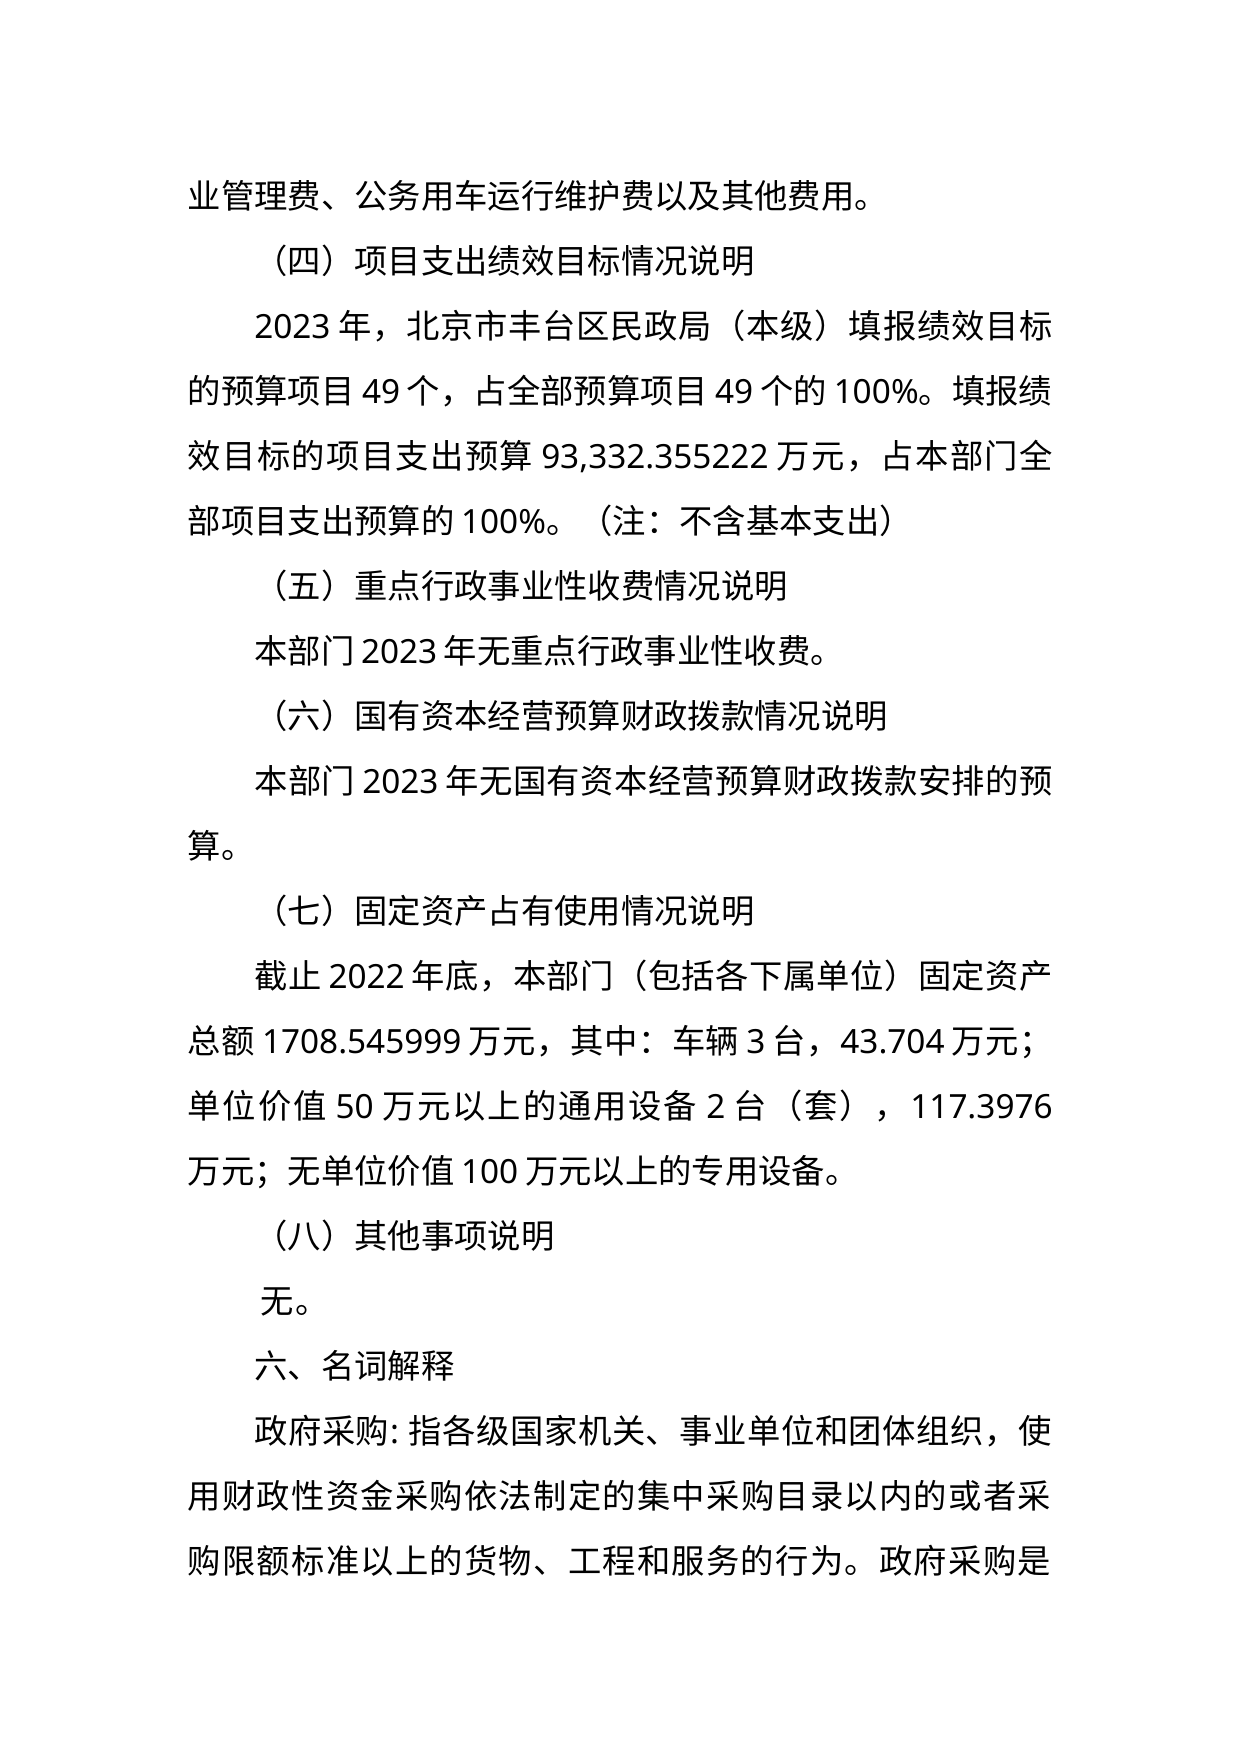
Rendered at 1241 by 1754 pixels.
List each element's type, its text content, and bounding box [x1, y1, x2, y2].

list （四）项目支出绩效目标情况说明 [187, 227, 1053, 292]
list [187, 162, 1053, 227]
list 其他事项说明 [187, 1202, 1053, 1267]
list （六）国有资本经营预算财政拨款情况说明 [187, 682, 1053, 747]
list 本部门2023年无重点行政事业性收费。 [187, 617, 1053, 682]
list 六、名词解释 [187, 1332, 1053, 1397]
list 截止2022年底，本部门（包括各下属单位）固定资产总额1708.545999万元，其中：车辆3台，43.704万元；单位价值50万元以上的通用设备2台（套），117.3976万元；无单位价值100万元以上的专用设备。 [187, 942, 1053, 1202]
list 2023年，北京市丰台区民政局（本级）填报绩效目标的预算项目49个，占全部预算项目49个的100%。填报绩效目标的项目支出预算93,332.355222万元，占本部门全部项目支出预算的100%。（注：不含基本支出） [187, 292, 1053, 552]
list （五）重点行政事业性收费情况说明 [187, 552, 1053, 617]
list 无。 [187, 1267, 1053, 1332]
list （七）固定资产占有使用情况说明 [187, 877, 1053, 942]
list 本部门2023年无国有资本经营预算财政拨款安排的预算。 [187, 747, 1053, 877]
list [187, 1397, 1053, 1592]
